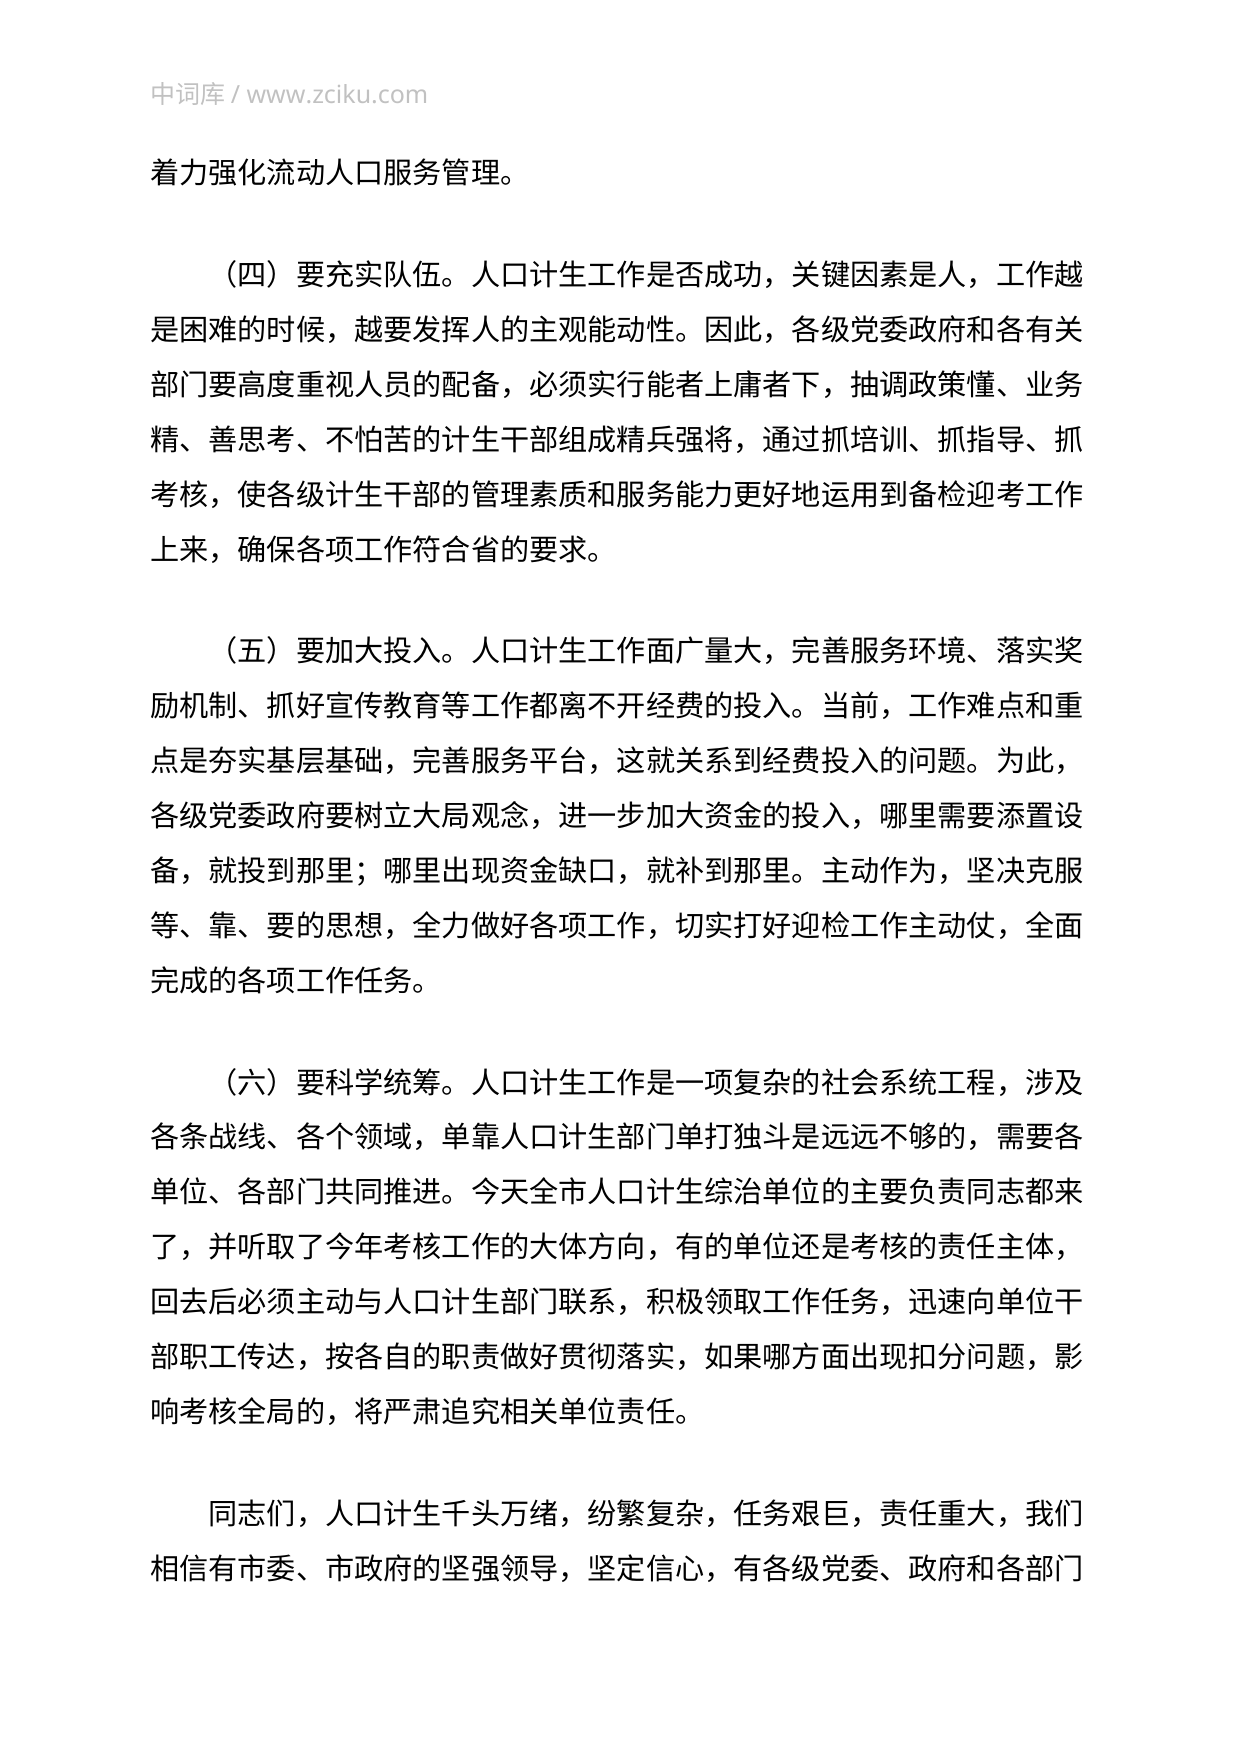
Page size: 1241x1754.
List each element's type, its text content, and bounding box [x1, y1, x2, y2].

text （四）要充实队伍。人口计生工作是否成功，关键因素是人，工作越是困难的时候，越要发挥人的主观能动性。因此，各级党委政府和各有关部门要高度重视人员的配备，必须实行能者上庸者下，抽调政策懂、业务精、善思考、不怕苦的计生干部组成精兵强将，通过抓培训、抓指导、抓考核，使各级计生干部的管理素质和服务能力更好地运用到备检迎考工作上来，确保各项工作符合省的要求。 [150, 252, 1090, 568]
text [150, 1490, 1090, 1587]
text （六）要科学统筹。人口计生工作是一项复杂的社会系统工程，涉及各条战线、各个领域，单靠人口计生部门单打独斗是远远不够的，需要各单位、各部门共同推进。今天全市人口计生综治单位的主要负责同志都来了，并听取了今年考核工作的大体方向，有的单位还是考核的责任主体，回去后必须主动与人口计生部门联系，积极领取工作任务，迅速向单位干部职工传达，按各自的职责做好贯彻落实，如果哪方面出现扣分问题，影响考核全局的，将严肃追究相关单位责任。 [150, 1059, 1090, 1431]
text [150, 150, 1090, 192]
text （五）要加大投入。人口计生工作面广量大，完善服务环境、落实奖励机制、抓好宣传教育等工作都离不开经费的投入。当前，工作难点和重点是夯实基层基础，完善服务平台，这就关系到经费投入的问题。为此，各级党委政府要树立大局观念，进一步加大资金的投入，哪里需要添置设备，就投到那里；哪里出现资金缺口，就补到那里。主动作为，坚决克服等、靠、要的思想，全力做好各项工作，切实打好迎检工作主动仗，全面完成的各项工作任务。 [150, 628, 1090, 1000]
